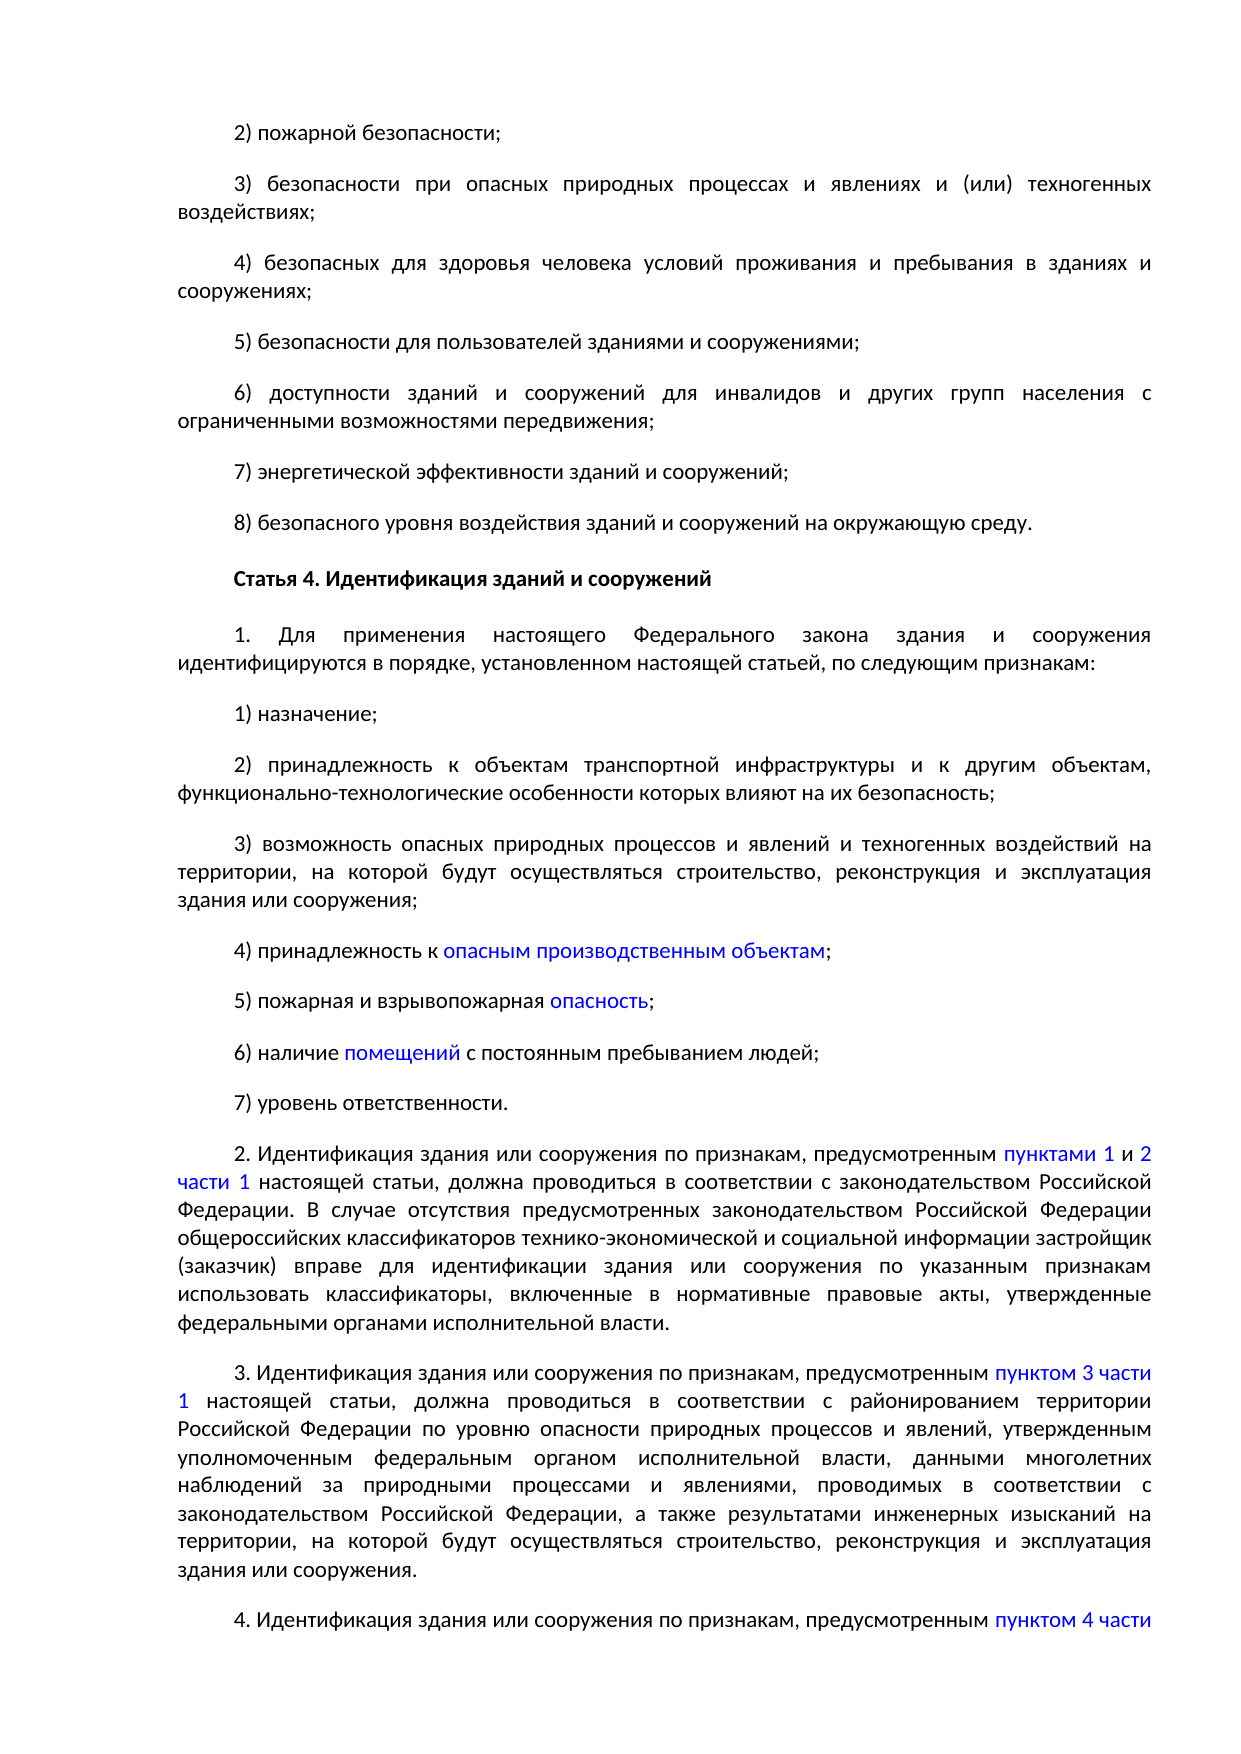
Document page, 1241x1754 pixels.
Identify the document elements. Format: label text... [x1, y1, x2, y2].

text 1. Для применения настоящего Федерального закона здания и сооружения идентифицируются в порядке, установленном настоящей статьей, по следующим признакам: [177, 620, 1152, 676]
title Статья 4. Идентификация зданий и сооружений [177, 564, 1152, 592]
text 1) назначение; [177, 699, 1152, 727]
text 4) принадлежность к опасным производственным объектам; [177, 936, 1152, 964]
text 7) энергетической эффективности зданий и сооружений; [177, 457, 1152, 485]
text 5) безопасности для пользователей зданиями и сооружениями; [177, 327, 1152, 355]
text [177, 1606, 1152, 1634]
text 2) принадлежность к объектам транспортной инфраструктуры и к другим объектам, функционально-технологические особенности которых влияют на их безопасность; [177, 750, 1152, 806]
text 6) доступности зданий и сооружений для инвалидов и других групп населения с ограниченными возможностями передвижения; [177, 378, 1152, 434]
text 7) уровень ответственности. [177, 1088, 1152, 1117]
text 3) безопасности при опасных природных процессах и явлениях и (или) техногенных воздействиях; [177, 169, 1152, 225]
text 5) пожарная и взрывопожарная опасность; [177, 987, 1152, 1015]
text 8) безопасного уровня воздействия зданий и сооружений на окружающую среду. [177, 508, 1152, 536]
text 6) наличие помещений с постоянным пребыванием людей; [177, 1038, 1152, 1066]
text 3) возможность опасных природных процессов и явлений и техногенных воздействий на территории, на которой будут осуществляться строительство, реконструкция и эксплуатация здания или сооружения; [177, 829, 1152, 913]
text 2. Идентификация здания или сооружения по признакам, предусмотренным пунктами 1 и 2 части 1 настоящей статьи, должна проводиться в соответствии с законодательством Российской Федерации. В случае отсутствия предусмотренных законодательством Российской Федерации общероссийских классификаторов технико-экономической и социальной информации застройщик (заказчик) вправе для идентификации здания или сооружения по указанным признакам использовать классификаторы, включенные в нормативные правовые акты, утвержденные федеральными органами исполнительной власти. [177, 1139, 1152, 1336]
text 4) безопасных для здоровья человека условий проживания и пребывания в зданиях и сооружениях; [177, 248, 1152, 304]
text 2) пожарной безопасности; [177, 118, 1152, 146]
text 3. Идентификация здания или сооружения по признакам, предусмотренным пунктом 3 части 1 настоящей статьи, должна проводиться в соответствии с районированием территории Российской Федерации по уровню опасности природных процессов и явлений, утвержденным уполномоченным федеральным органом исполнительной власти, данными многолетних наблюдений за природными процессами и явлениями, проводимых в соответствии с законодательством Российской Федерации, а также результатами инженерных изысканий на территории, на которой будут осуществляться строительство, реконструкция и эксплуатация здания или сооружения. [177, 1358, 1152, 1583]
